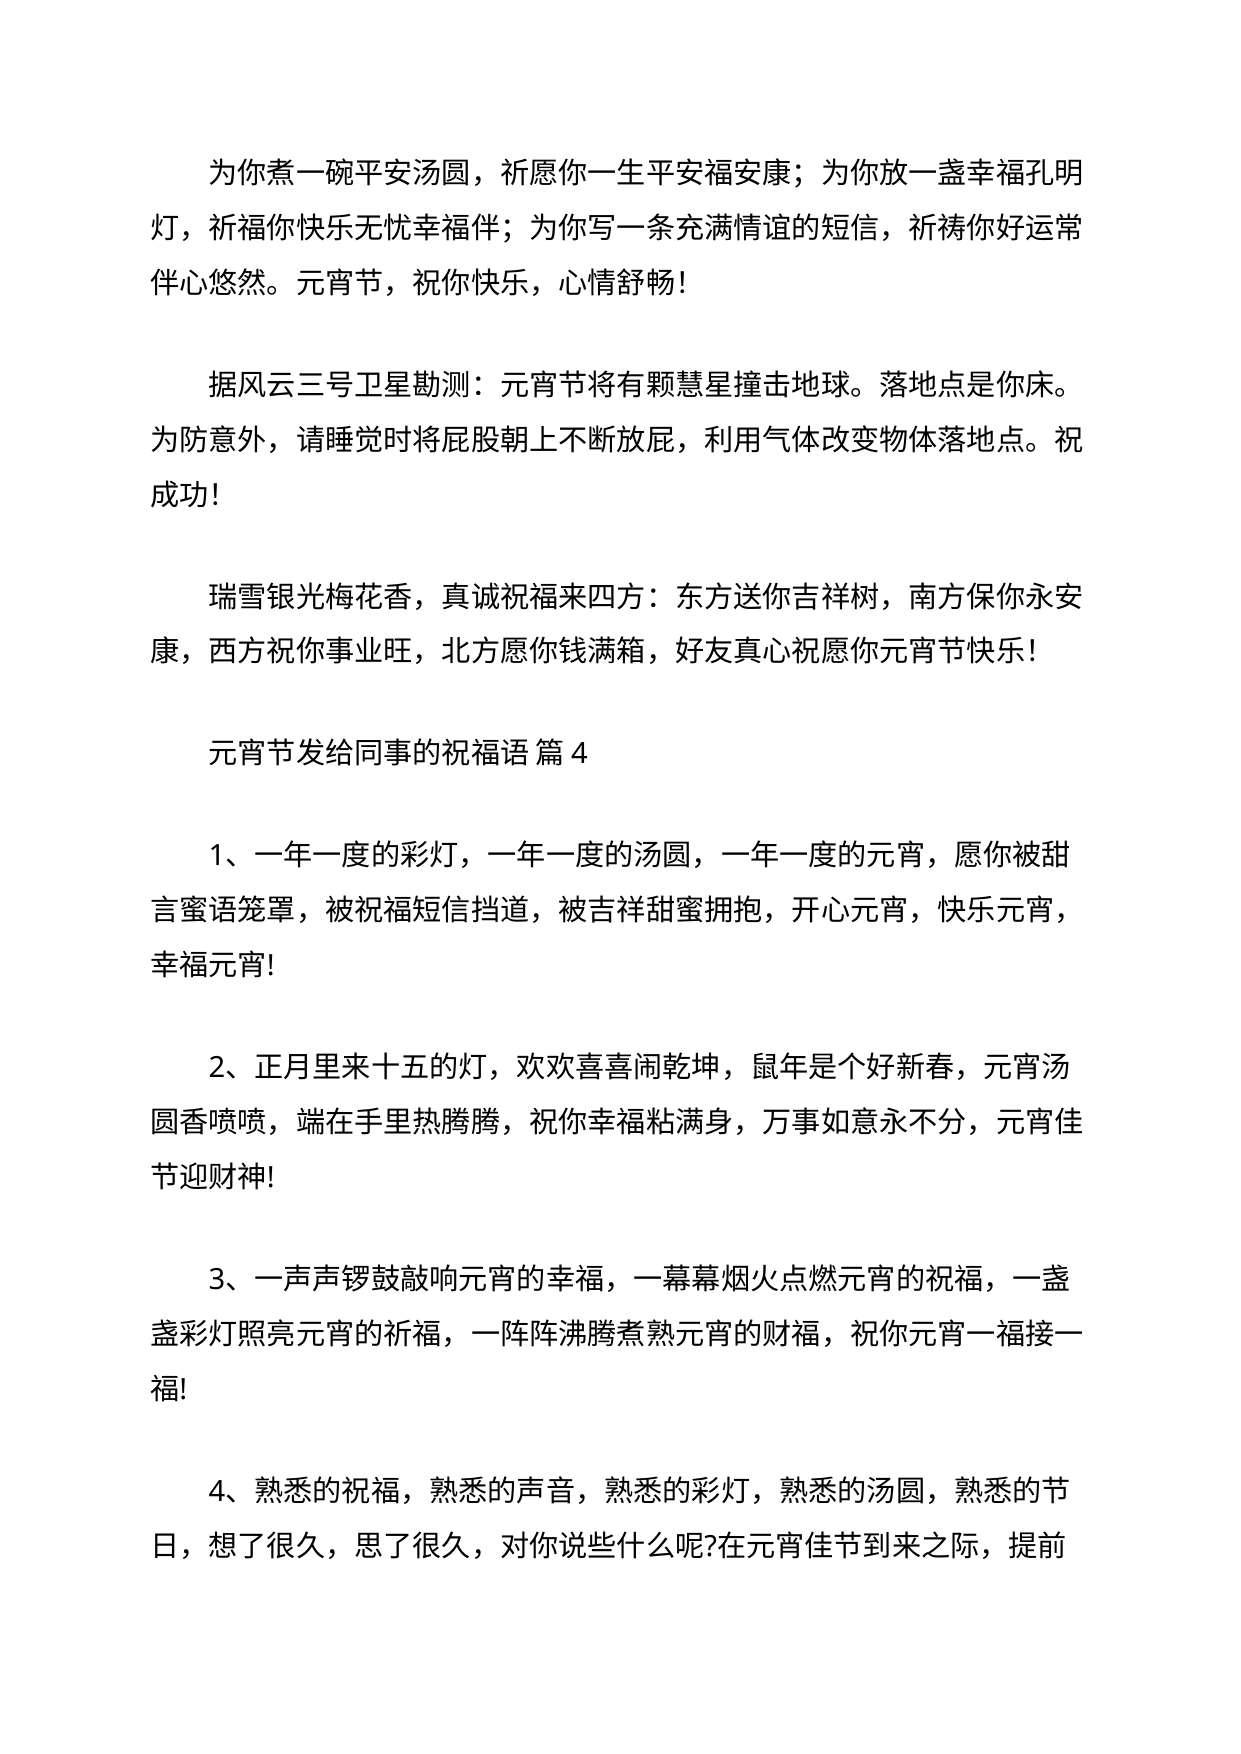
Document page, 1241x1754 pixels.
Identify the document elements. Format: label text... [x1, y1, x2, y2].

text 2、正月里来十五的灯，欢欢喜喜闹乾坤，鼠年是个好新春，元宵汤圆香喷喷，端在手里热腾腾，祝你幸福粘满身，万事如意永不分，元宵佳节迎财神! [150, 1044, 1090, 1196]
text 1、一年一度的彩灯，一年一度的汤圆，一年一度的元宵，愿你被甜言蜜语笼罩，被祝福短信挡道，被吉祥甜蜜拥抱，开心元宵，快乐元宵，幸福元宵! [150, 832, 1090, 984]
text 据风云三号卫星勘测：元宵节将有颗慧星撞击地球。落地点是你床。为防意外，请睡觉时将屁股朝上不断放屁，利用气体改变物体落地点。祝成功！ [150, 362, 1090, 514]
text 瑞雪银光梅花香，真诚祝福来四方：东方送你吉祥树，南方保你永安康，西方祝你事业旺，北方愿你钱满箱，好友真心祝愿你元宵节快乐！ [150, 573, 1090, 670]
text 为你煮一碗平安汤圆，祈愿你一生平安福安康；为你放一盏幸福孔明灯，祈福你快乐无忧幸福伴；为你写一条充满情谊的短信，祈祷你好运常伴心悠然。元宵节，祝你快乐，心情舒畅！ [150, 150, 1090, 302]
text 元宵节发给同事的祝福语 篇4 [150, 730, 1090, 772]
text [150, 1467, 1090, 1565]
text 3、一声声锣鼓敲响元宵的幸福，一幕幕烟火点燃元宵的祝福，一盏盏彩灯照亮元宵的祈福，一阵阵沸腾煮熟元宵的财福，祝你元宵一福接一福! [150, 1256, 1090, 1408]
